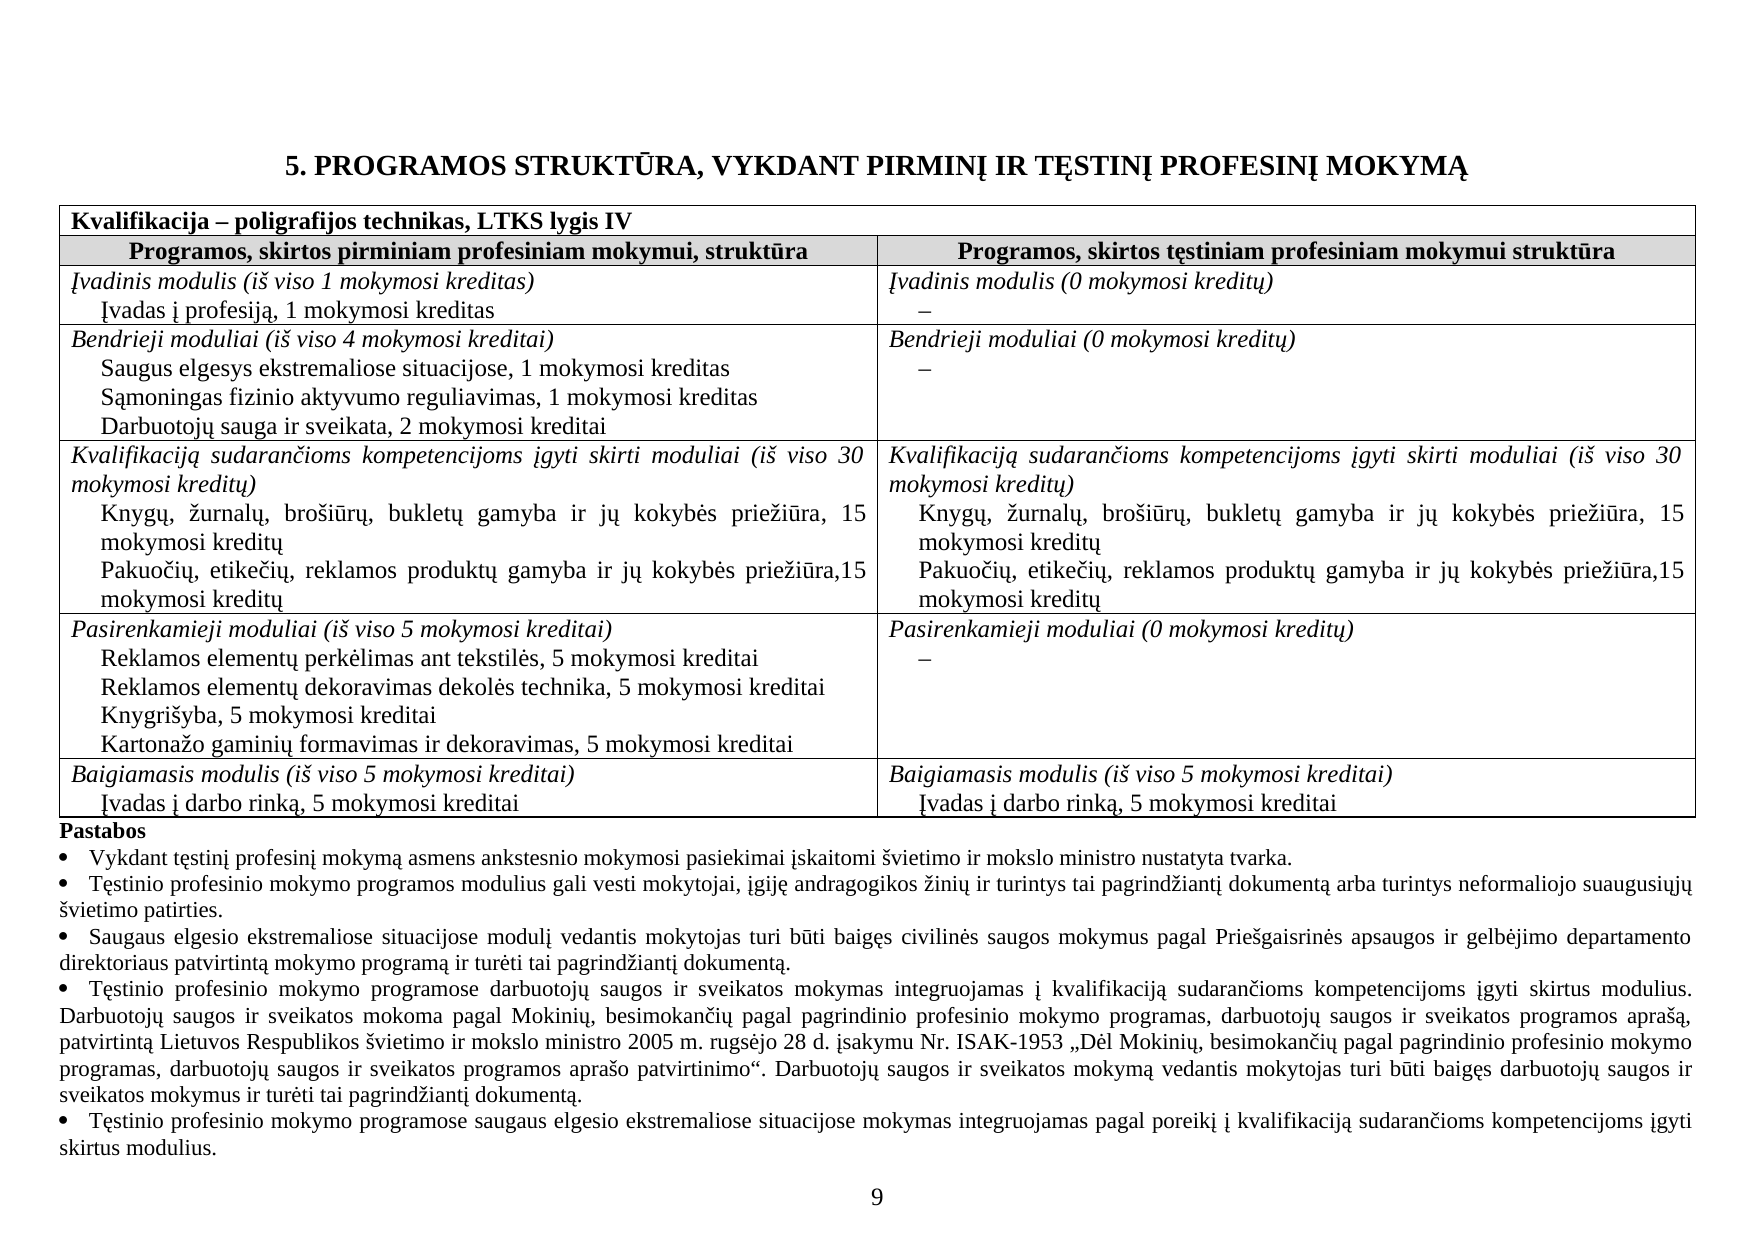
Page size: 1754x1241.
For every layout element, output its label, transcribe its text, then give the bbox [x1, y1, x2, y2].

table_cell Programos, skirtos pirminiam profesiniam mokymui, struktūra [60, 236, 877, 265]
table_cell Įvadinis modulis (0 mokymosi kreditų) – [878, 266, 1695, 323]
list Tęstinio profesinio mokymo programos modulius gali vesti mokytojai, įgiję andragogikos žinių ir turintys tai pagrindžiantį dokumentą arba turintys neformaliojo suaugusiųjų švietimo patirties. [59, 870, 1695, 923]
list Vykdant tęstinį profesinį mokymą asmens ankstesnio mokymosi pasiekimai įskaitomi švietimo ir mokslo ministro nustatyta tvarka. [59, 844, 1695, 870]
table_cell Kvalifikaciją sudarančioms kompetencijoms įgyti skirti moduliai (iš viso 30 mokymosi kreditų) Knygų, žurnalų, brošiūrų, bukletų gamyba ir jų kokybės priežiūra, 15 mokymosi kreditų Pakuočių, etikečių, reklamos produktų gamyba ir jų kokybės priežiūra,15 mokymosi kreditų [60, 441, 877, 613]
table_cell Pasirenkamieji moduliai (iš viso 5 mokymosi kreditai) Reklamos elementų perkėlimas ant tekstilės, 5 mokymosi kreditai Reklamos elementų dekoravimas dekolės technika, 5 mokymosi kreditai Knygrišyba, 5 mokymosi kreditai Kartonažo gaminių formavimas ir dekoravimas, 5 mokymosi kreditai [60, 614, 877, 758]
table_cell Pasirenkamieji moduliai (0 mokymosi kreditų) – [878, 614, 1695, 758]
table_header Kvalifikacija – poligrafijos technikas, LTKS lygis IV [60, 206, 1695, 235]
list Saugaus elgesio ekstremaliose situacijose modulį vedantis mokytojas turi būti baigęs civilinės saugos mokymus pagal Priešgaisrinės apsaugos ir gelbėjimo departamento direktoriaus patvirtintą mokymo programą ir turėti tai pagrindžiantį dokumentą. [59, 923, 1695, 976]
text Pastabos [59, 818, 1695, 844]
text 5. PROGRAMOS STRUKTŪRA, VYKDANT PIRMINĮ IR TĘSTINĮ PROFESINĮ MOKYMĄ [59, 148, 1695, 181]
list Tęstinio profesinio mokymo programose saugaus elgesio ekstremaliose situacijose mokymas integruojamas pagal poreikį į kvalifikaciją sudarančioms kompetencijoms įgyti skirtus modulius. [59, 1107, 1695, 1160]
table_cell Bendrieji moduliai (iš viso 4 mokymosi kreditai) Saugus elgesys ekstremaliose situacijose, 1 mokymosi kreditas Sąmoningas fizinio aktyvumo reguliavimas, 1 mokymosi kreditas Darbuotojų sauga ir sveikata, 2 mokymosi kreditai [60, 325, 877, 439]
table_cell Baigiamasis modulis (iš viso 5 mokymosi kreditai) Įvadas į darbo rinką, 5 mokymosi kreditai [60, 759, 877, 816]
table_cell Įvadinis modulis (iš viso 1 mokymosi kreditas) Įvadas į profesiją, 1 mokymosi kreditas [60, 266, 877, 323]
table_cell Kvalifikaciją sudarančioms kompetencijoms įgyti skirti moduliai (iš viso 30 mokymosi kreditų) Knygų, žurnalų, brošiūrų, bukletų gamyba ir jų kokybės priežiūra, 15 mokymosi kreditų Pakuočių, etikečių, reklamos produktų gamyba ir jų kokybės priežiūra,15 mokymosi kreditų [878, 441, 1695, 613]
list Tęstinio profesinio mokymo programose darbuotojų saugos ir sveikatos mokymas integruojamas į kvalifikaciją sudarančioms kompetencijoms įgyti skirtus modulius. Darbuotojų saugos ir sveikatos mokoma pagal Mokinių, besimokančių pagal pagrindinio profesinio mokymo programas, darbuotojų saugos ir sveikatos programos aprašą, patvirtintą Lietuvos Respublikos švietimo ir mokslo ministro 2005 m. rugsėjo 28 d. įsakymu Nr. ISAK-1953 „Dėl Mokinių, besimokančių pagal pagrindinio profesinio mokymo programas, darbuotojų saugos ir sveikatos programos aprašo patvirtinimo“. Darbuotojų saugos ir sveikatos mokymą vedantis mokytojas turi būti baigęs darbuotojų saugos ir sveikatos mokymus ir turėti tai pagrindžiantį dokumentą. [59, 976, 1695, 1107]
table_cell Baigiamasis modulis (iš viso 5 mokymosi kreditai) Įvadas į darbo rinką, 5 mokymosi kreditai [878, 759, 1695, 816]
table_cell Programos, skirtos tęstiniam profesiniam mokymui struktūra [878, 236, 1695, 265]
table_cell Bendrieji moduliai (0 mokymosi kreditų) – [878, 325, 1695, 439]
